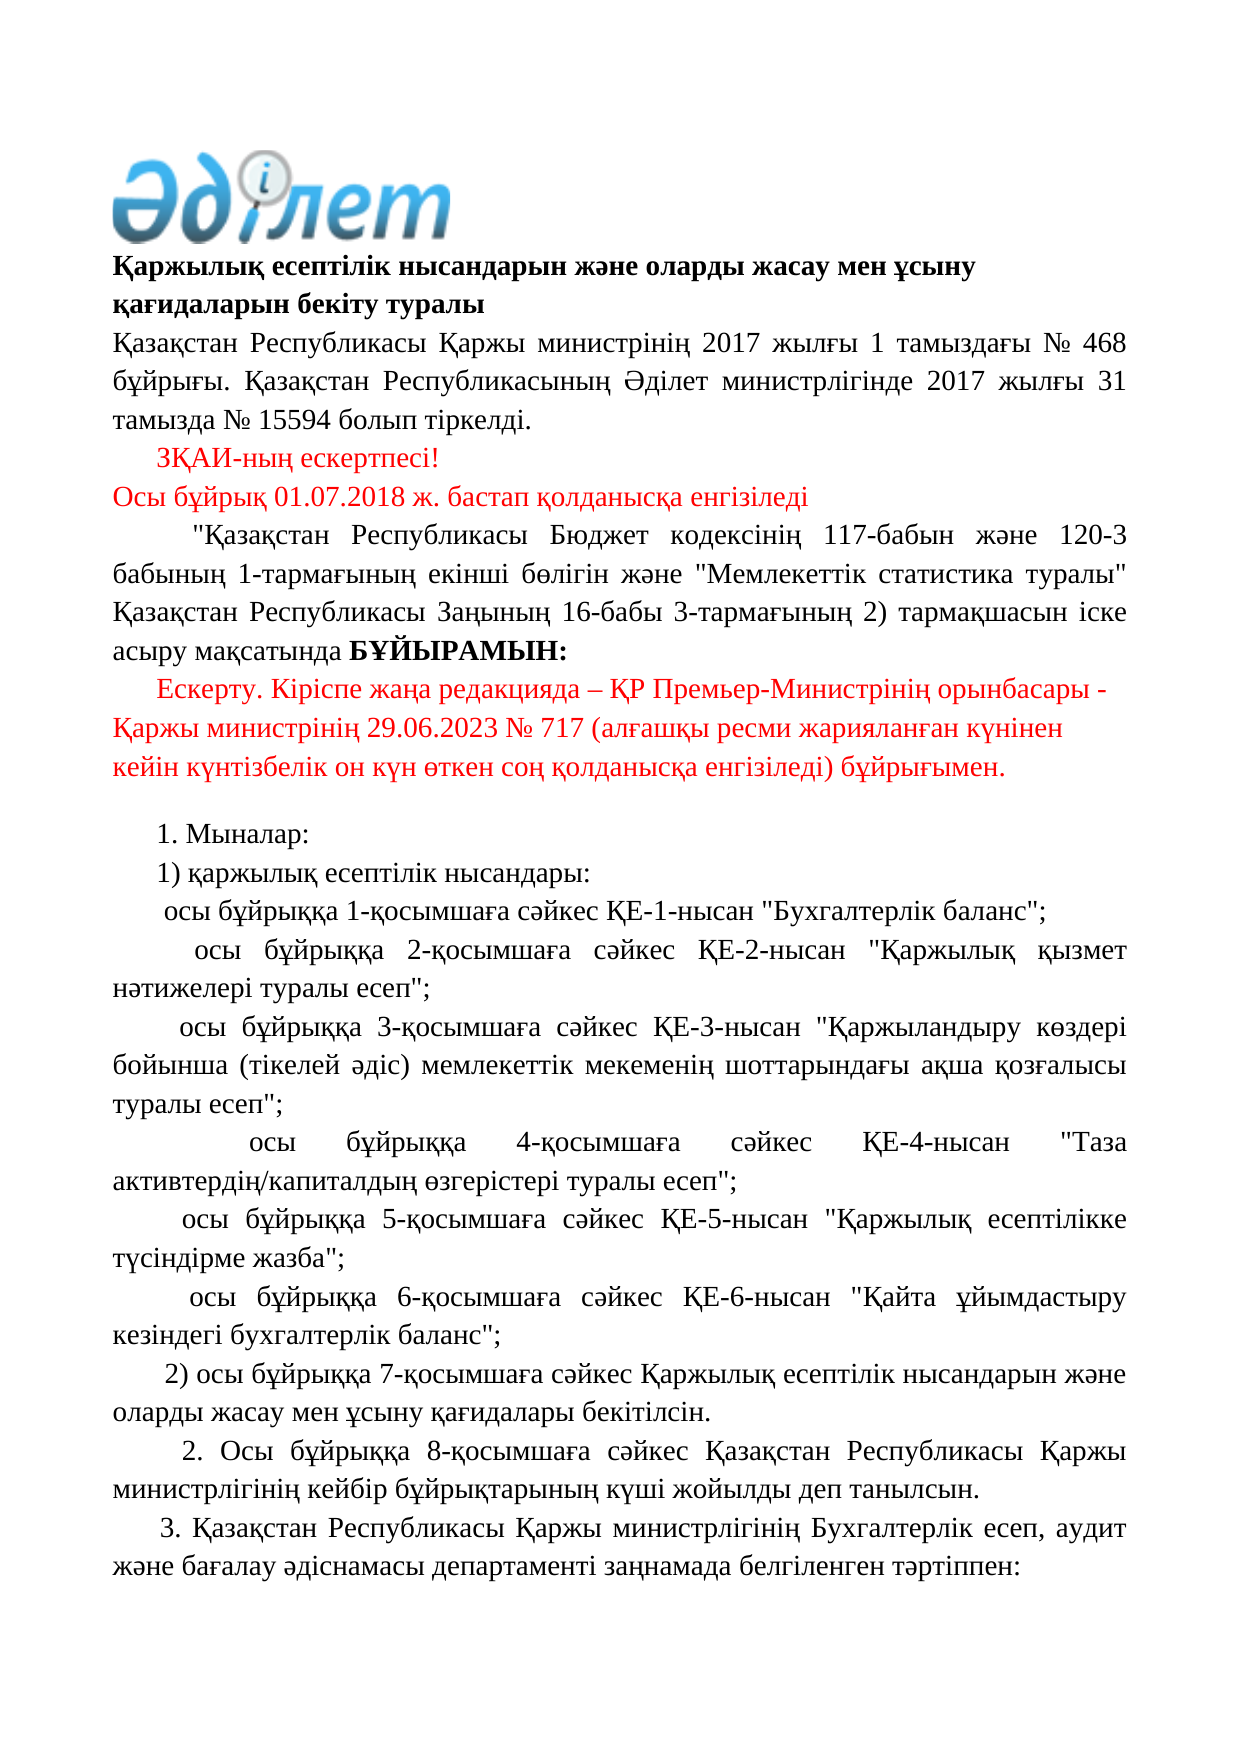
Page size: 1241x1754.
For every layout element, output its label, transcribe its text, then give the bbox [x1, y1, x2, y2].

text осы бұйрыққа 2-қосымшаға сәйкес ҚЕ-2-нысан "Қаржылық қызмет нәтижелері туралы есеп"; [112, 932, 1128, 1004]
text 3. Қазақстан Республикасы Қаржы министрлігінің Бухгалтерлік есеп, аудит және бағалау әдіснамасы департаменті заңнамада белгіленген тәртіппен: [112, 1510, 1128, 1582]
text Қазақстан Республикасы Қаржы министрінің 2017 жылғы 1 тамыздағы № 468 бұйрығы. Қазақстан Республикасының Әділет министрлігінде 2017 жылғы 31 тамызда № 15594 болып тіркелді. [112, 325, 1128, 435]
text осы бұйрыққа 3-қосымшаға сәйкес ҚЕ-3-нысан "Қаржыландыру көздері бойынша (тікелей әдіс) мемлекеттік мекеменің шоттарындағы ақша қозғалысы туралы есеп"; [112, 1009, 1128, 1119]
text "Қазақстан Республикасы Бюджет кодексінің 117-бабын және 120-3 бабының 1-тармағының екінші бөлігін және "Мемлекеттік статистика туралы" Қазақстан Республикасы Заңының 16-бабы 3-тармағының 2) тармақшасын іске асыру мақсатында БҰЙЫРАМЫН: [112, 517, 1128, 667]
text осы бұйрыққа 1-қосымшаға сәйкес ҚЕ-1-нысан "Бухгалтерлік баланс"; [112, 893, 1128, 927]
text 1) қаржылық есептілік нысандары: [112, 855, 1128, 888]
text осы бұйрыққа 6-қосымшаға сәйкес ҚЕ-6-нысан "Қайта ұйымдастыру кезіндегі бухгалтерлік баланс"; [112, 1279, 1128, 1351]
text Осы бұйрық 01.07.2018 ж. бастап қолданысқа енгізіледі [112, 479, 1128, 512]
text 2. Осы бұйрыққа 8-қосымшаға сәйкес Қазақстан Республикасы Қаржы министрлігінің кейбір бұйрықтарының күші жойылды деп танылсын. [112, 1433, 1128, 1505]
text 2) осы бұйрыққа 7-қосымшаға сәйкес Қаржылық есептілік нысандарын және оларды жасау мен ұсыну қағидалары бекітілсін. [112, 1356, 1128, 1428]
picture [112, 150, 451, 244]
text Қаржылық есептілік нысандарын және оларды жасау мен ұсыну қағидаларын бекіту туралы [112, 248, 1128, 320]
text Ескерту. Кіріспе жаңа редакцияда – ҚР Премьер-Министрінің орынбасары - Қаржы министрінің 29.06.2023 № 717 (алғашқы ресми жарияланған күнінен кейін күнтізбелік он күн өткен соң қолданысқа енгізіледі) бұйрығымен. [112, 672, 1128, 812]
text осы бұйрыққа 5-қосымшаға сәйкес ҚЕ-5-нысан "Қаржылық есептілікке түсіндірме жазба"; [112, 1202, 1128, 1274]
text 1. Мыналар: [112, 816, 1128, 850]
text ЗҚАИ-ның ескертпесі! [112, 440, 1128, 474]
text осы бұйрыққа 4-қосымшаға сәйкес ҚЕ-4-нысан "Таза активтердің/капиталдың өзгерістері туралы есеп"; [112, 1124, 1128, 1197]
